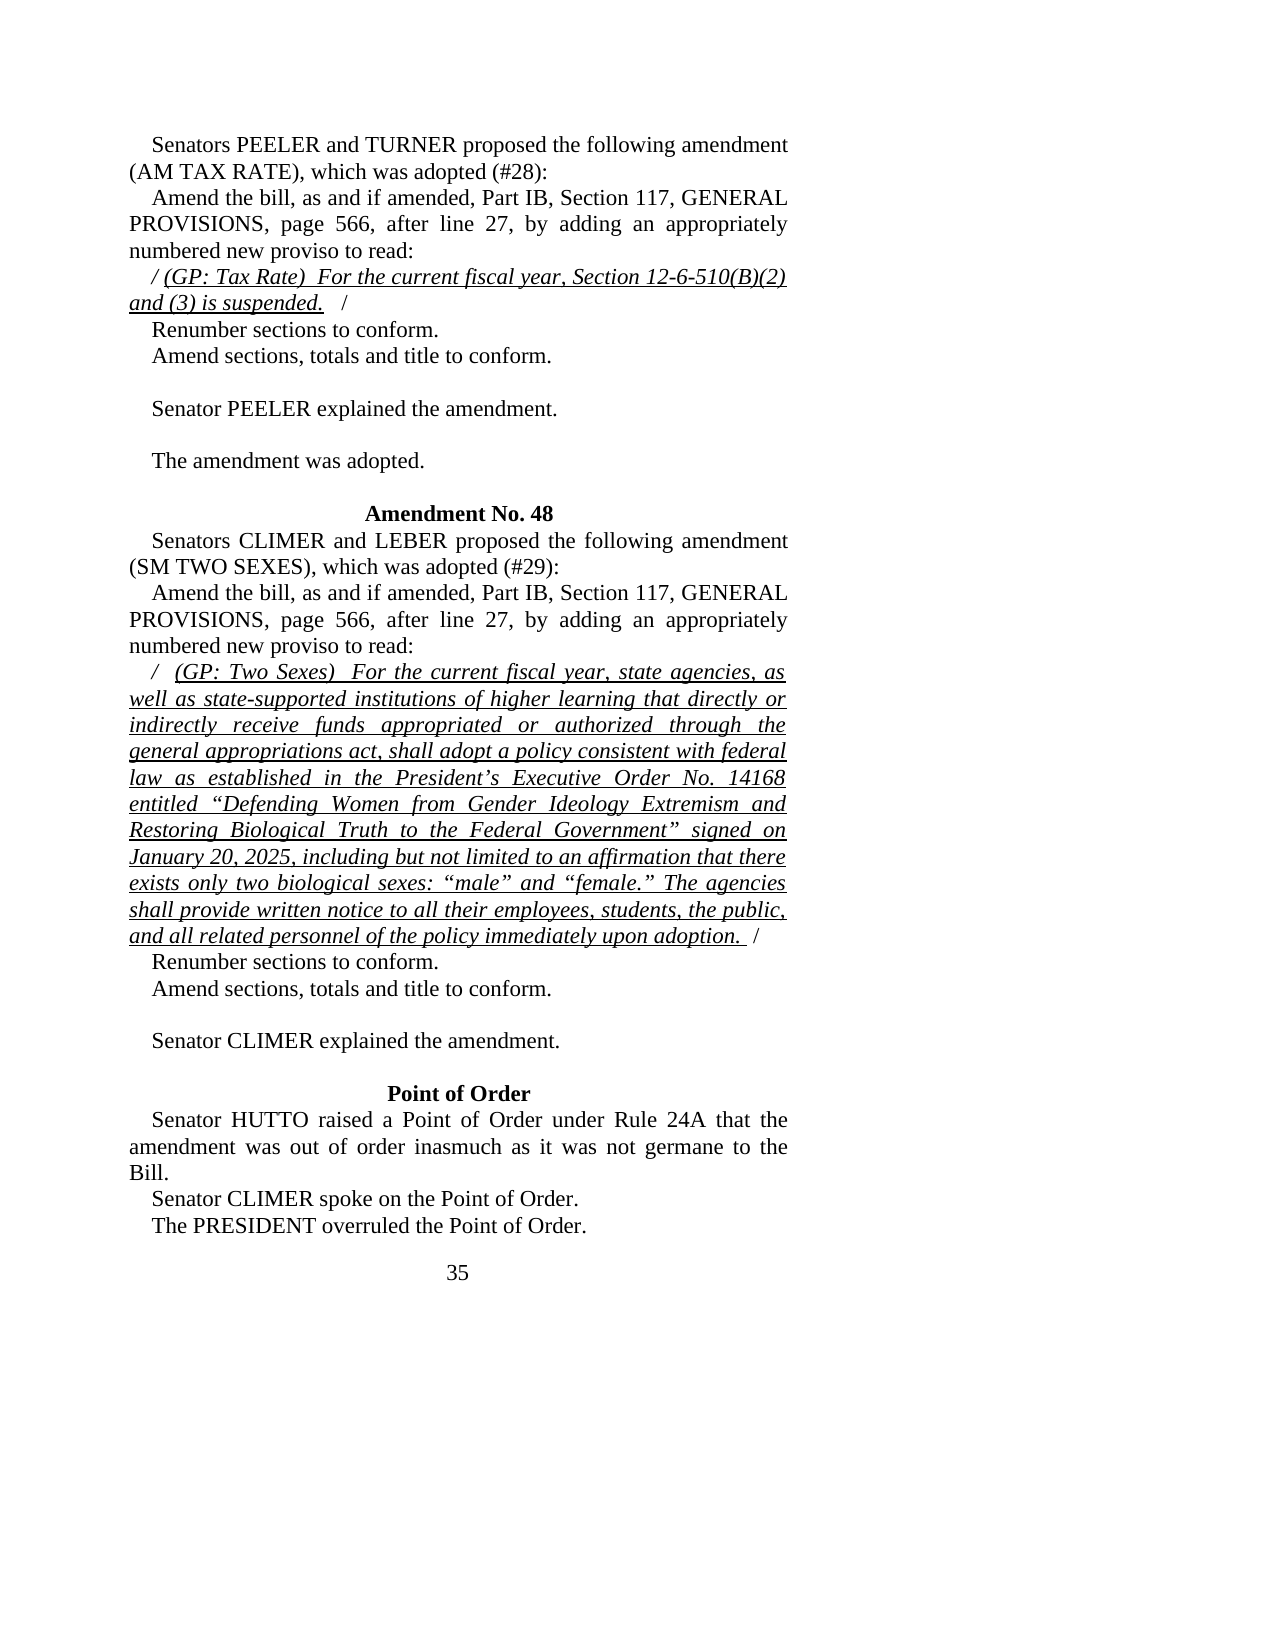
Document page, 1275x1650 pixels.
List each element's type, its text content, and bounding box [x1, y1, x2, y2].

text Renumber sections to conform. [129, 948, 789, 975]
text Amend sections, totals and title to conform. [129, 342, 789, 368]
text / (GP: Tax Rate) For the current fiscal year, Section 12-6-510(B)(2) and (3) is suspended. / [129, 263, 789, 316]
text Senator CLIMER explained the amendment. [129, 1027, 789, 1054]
text Amend sections, totals and title to conform. [129, 975, 789, 1001]
text Amendment No. 48 [129, 500, 789, 527]
text Senators PEELER and TURNER proposed the following amendment (AM TAX RATE), which was adopted (#28): [129, 131, 789, 184]
text Senator HUTTO raised a Point of Order under Rule 24A that the amendment was out of order inasmuch as it was not germane to the Bill. [129, 1106, 789, 1186]
text Senators CLIMER and LEBER proposed the following amendment (SM TWO SEXES), which was adopted (#29): [129, 527, 789, 579]
text Senator CLIMER spoke on the Point of Order. [129, 1186, 789, 1212]
text Amend the bill, as and if amended, Part IB, Section 117, GENERAL PROVISIONS, page 566, after line 27, by adding an appropriately numbered new proviso to read: [129, 579, 789, 658]
text Point of Order [129, 1080, 789, 1106]
text The amendment was adopted. [129, 448, 789, 474]
text Amend the bill, as and if amended, Part IB, Section 117, GENERAL PROVISIONS, page 566, after line 27, by adding an appropriately numbered new proviso to read: [129, 184, 789, 263]
text Renumber sections to conform. [129, 316, 789, 342]
text Senator PEELER explained the amendment. [129, 395, 789, 421]
text The PRESIDENT overruled the Point of Order. [129, 1212, 789, 1238]
text / (GP: Two Sexes) For the current fiscal year, state agencies, as well as state-supported institutions of higher learning that directly or indirectly receive funds appropriated or authorized through the general appropriations act, shall adopt a policy consistent with federal law as established in the President’s Executive Order No. 14168 entitled “Defending Women from Gender Ideology Extremism and Restoring Biological Truth to the Federal Government” signed on January 20, 2025, including but not limited to an affirmation that there exists only two biological sexes: “male” and “female.” The agencies shall provide written notice to all their employees, students, the public, and all related personnel of the policy immediately upon adoption. / [129, 658, 789, 948]
